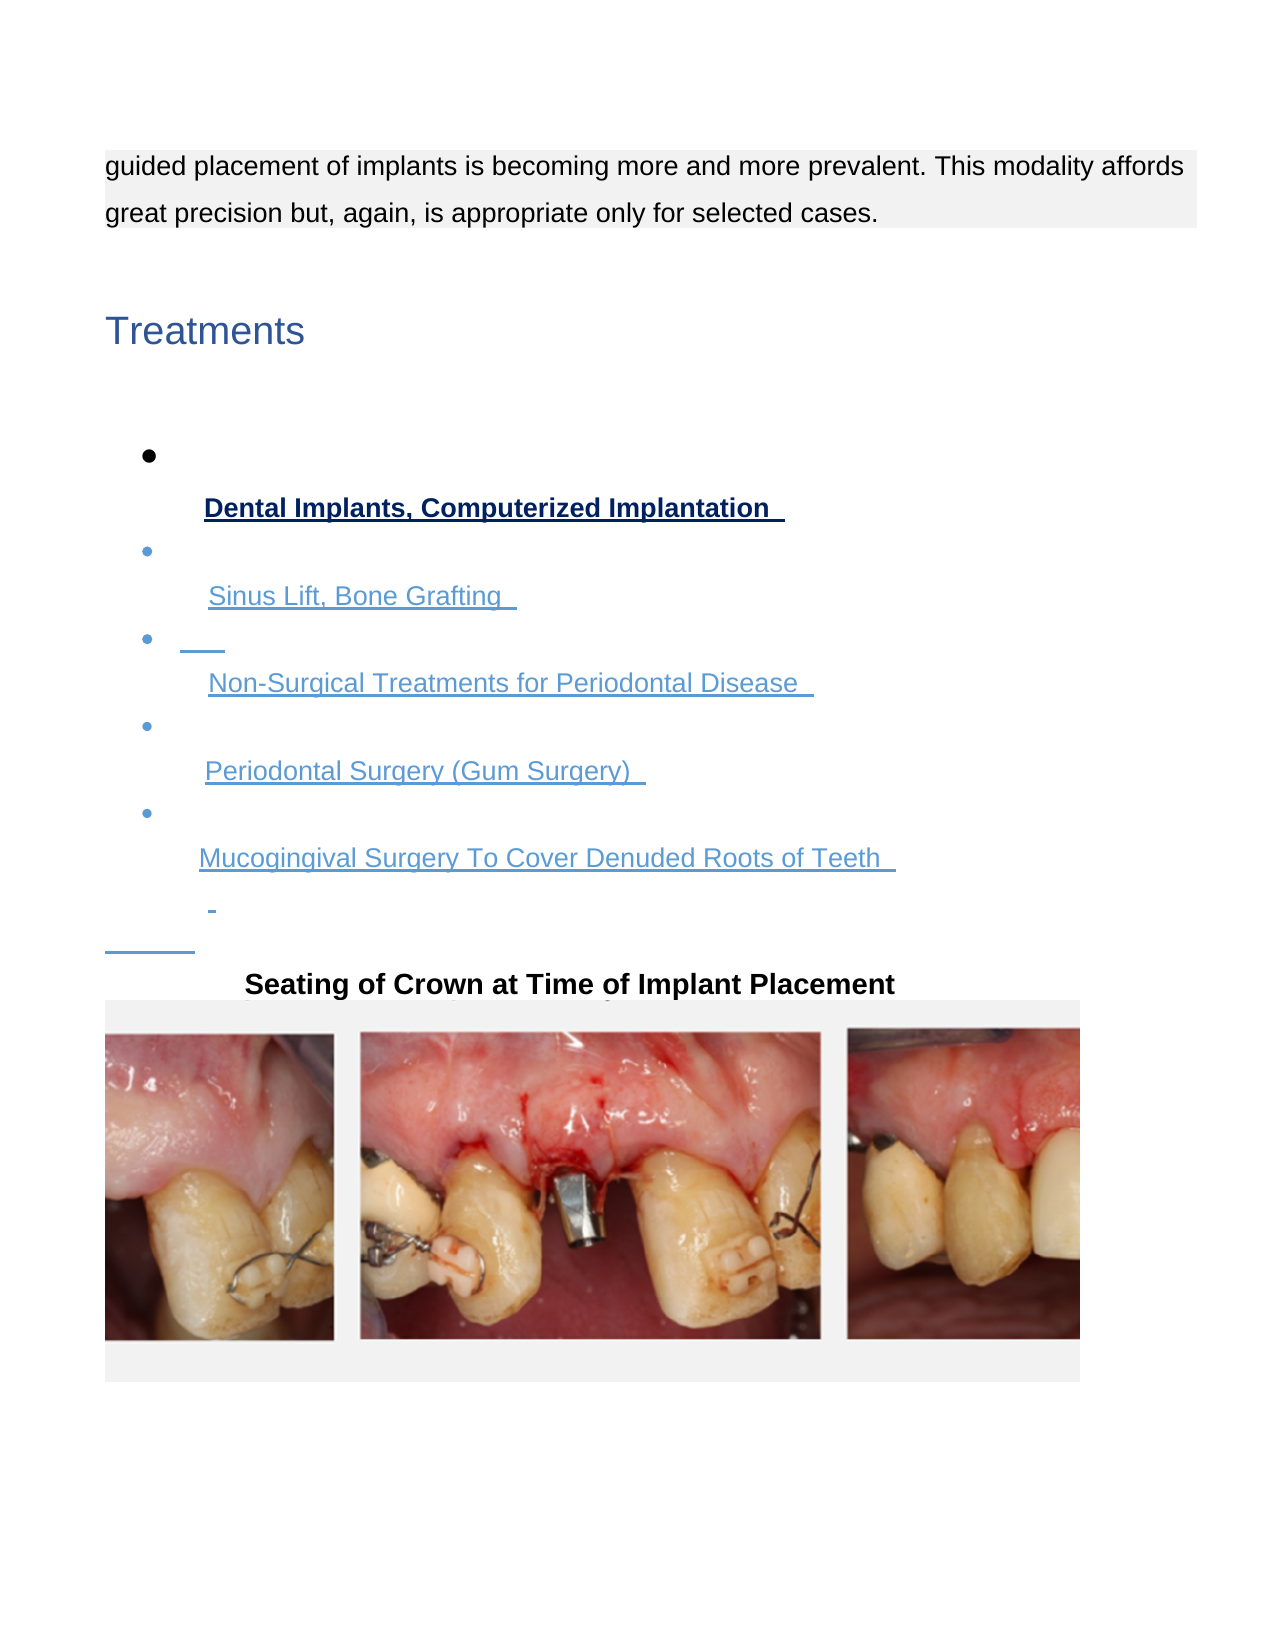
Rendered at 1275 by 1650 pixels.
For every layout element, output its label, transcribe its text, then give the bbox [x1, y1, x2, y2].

text Treatments [105, 256, 1197, 353]
text Non-Surgical Treatments for Periodontal Disease [208, 667, 1197, 698]
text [105, 150, 1197, 228]
picture [105, 1000, 1080, 1382]
text Dental Implants, Computerized Implantation [105, 492, 1197, 523]
text Periodontal Surgery (Gum Surgery) [114, 755, 1197, 786]
text Mucogingival Surgery To Cover Denuded Roots of Teeth [199, 842, 1197, 873]
text Sinus Lift, Bone Grafting [208, 579, 1197, 611]
